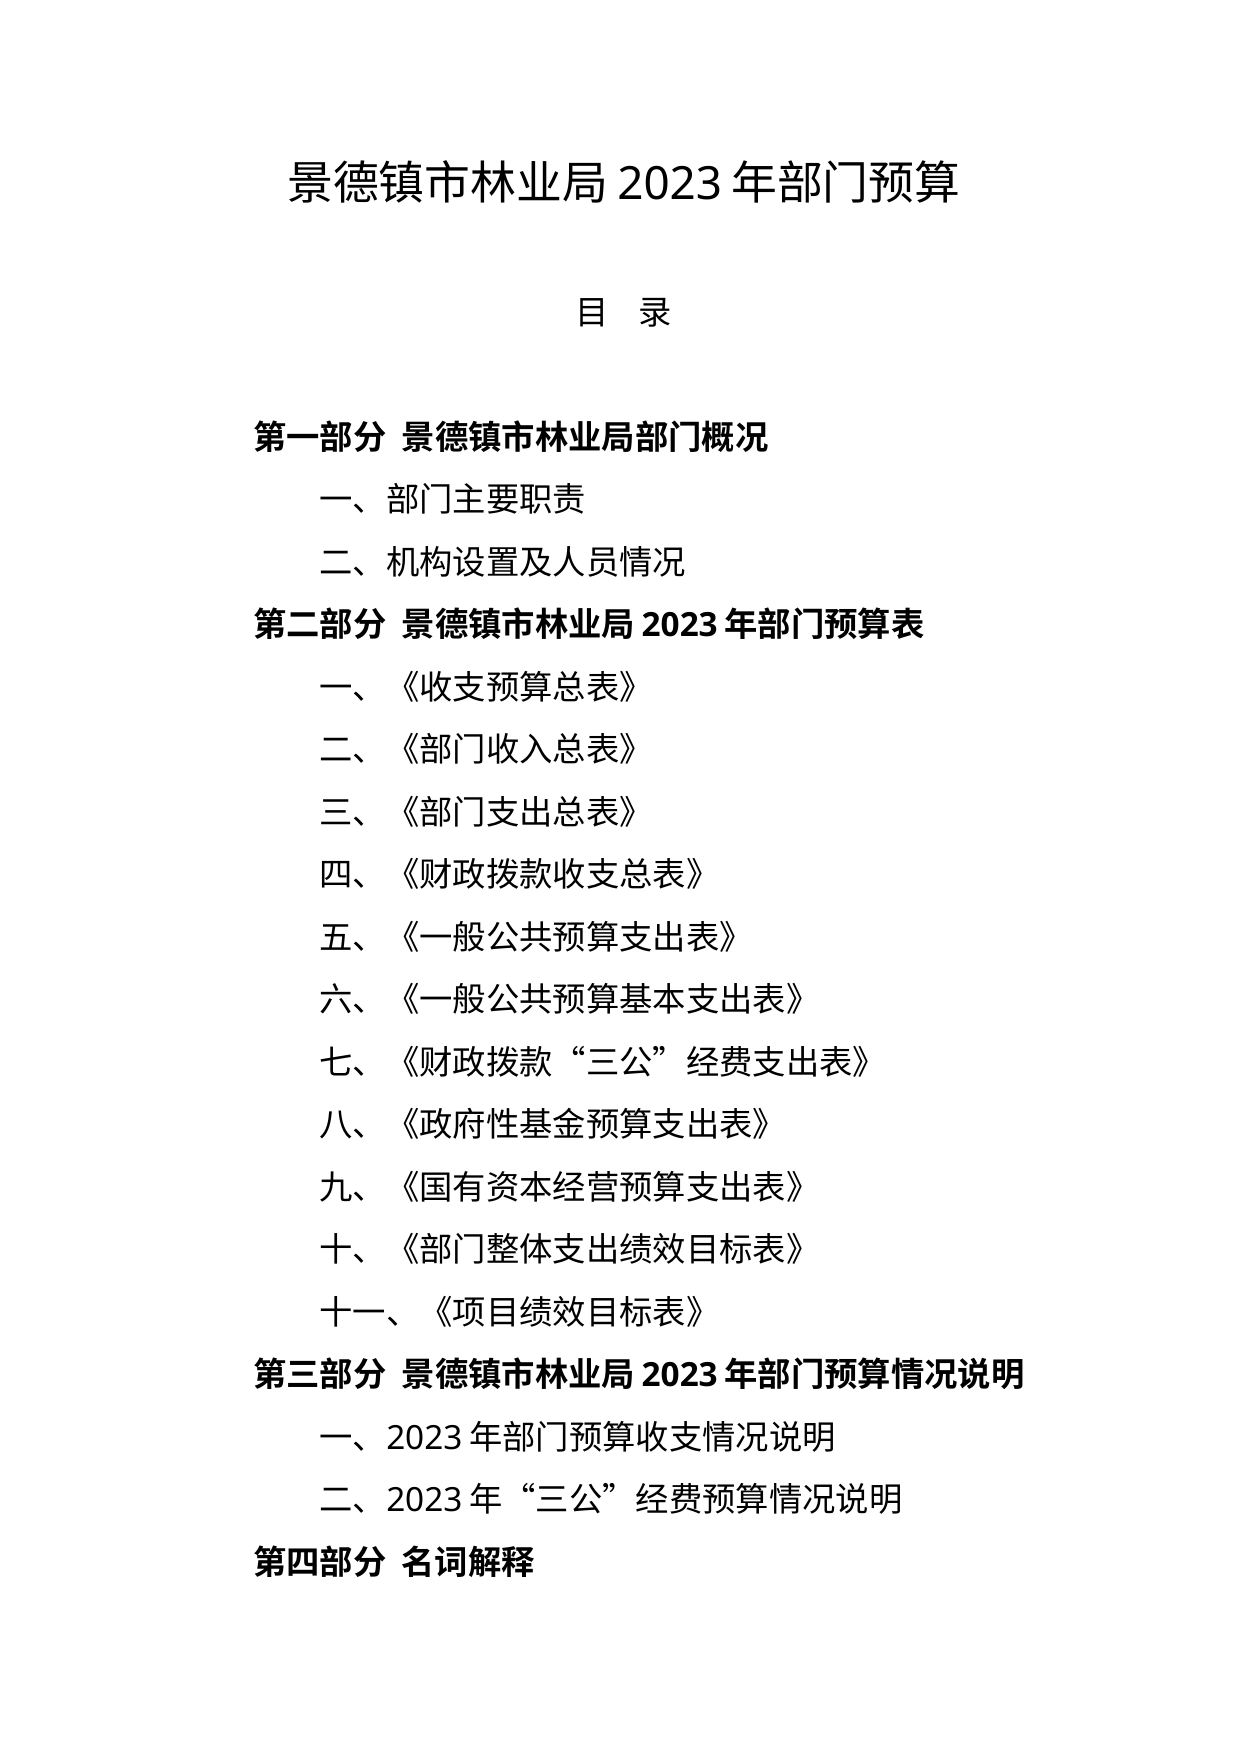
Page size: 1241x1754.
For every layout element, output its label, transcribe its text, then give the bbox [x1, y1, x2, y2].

text 景德镇市林业局2023年部门预算 [186, 149, 1061, 212]
text 二、2023年“三公”经费预算情况说明 [186, 1462, 1061, 1524]
text 一、2023年部门预算收支情况说明 [186, 1399, 1061, 1462]
text 六、《一般公共预算基本支出表》 [186, 962, 1061, 1024]
text 四、《财政拨款收支总表》 [186, 837, 1061, 899]
text 第二部分 景德镇市林业局2023年部门预算表 [186, 587, 1061, 649]
text 目 录 [186, 274, 1061, 337]
text 八、《政府性基金预算支出表》 [186, 1087, 1061, 1149]
text 七、《财政拨款“三公”经费支出表》 [186, 1024, 1061, 1087]
text 第一部分 景德镇市林业局部门概况 [186, 399, 1061, 462]
text 二、《部门收入总表》 [186, 712, 1061, 774]
text 二、机构设置及人员情况 [186, 524, 1061, 587]
text 五、《一般公共预算支出表》 [186, 899, 1061, 962]
text 一、《收支预算总表》 [186, 649, 1061, 712]
text 一、部门主要职责 [186, 462, 1061, 524]
text 三、《部门支出总表》 [186, 774, 1061, 837]
text 十一、《项目绩效目标表》 [186, 1274, 1061, 1337]
text 第三部分 景德镇市林业局2023年部门预算情况说明 [186, 1337, 1061, 1399]
text 九、《国有资本经营预算支出表》 [186, 1149, 1061, 1212]
text 第四部分 名词解释 [186, 1524, 1061, 1587]
text 十、《部门整体支出绩效目标表》 [186, 1212, 1061, 1274]
